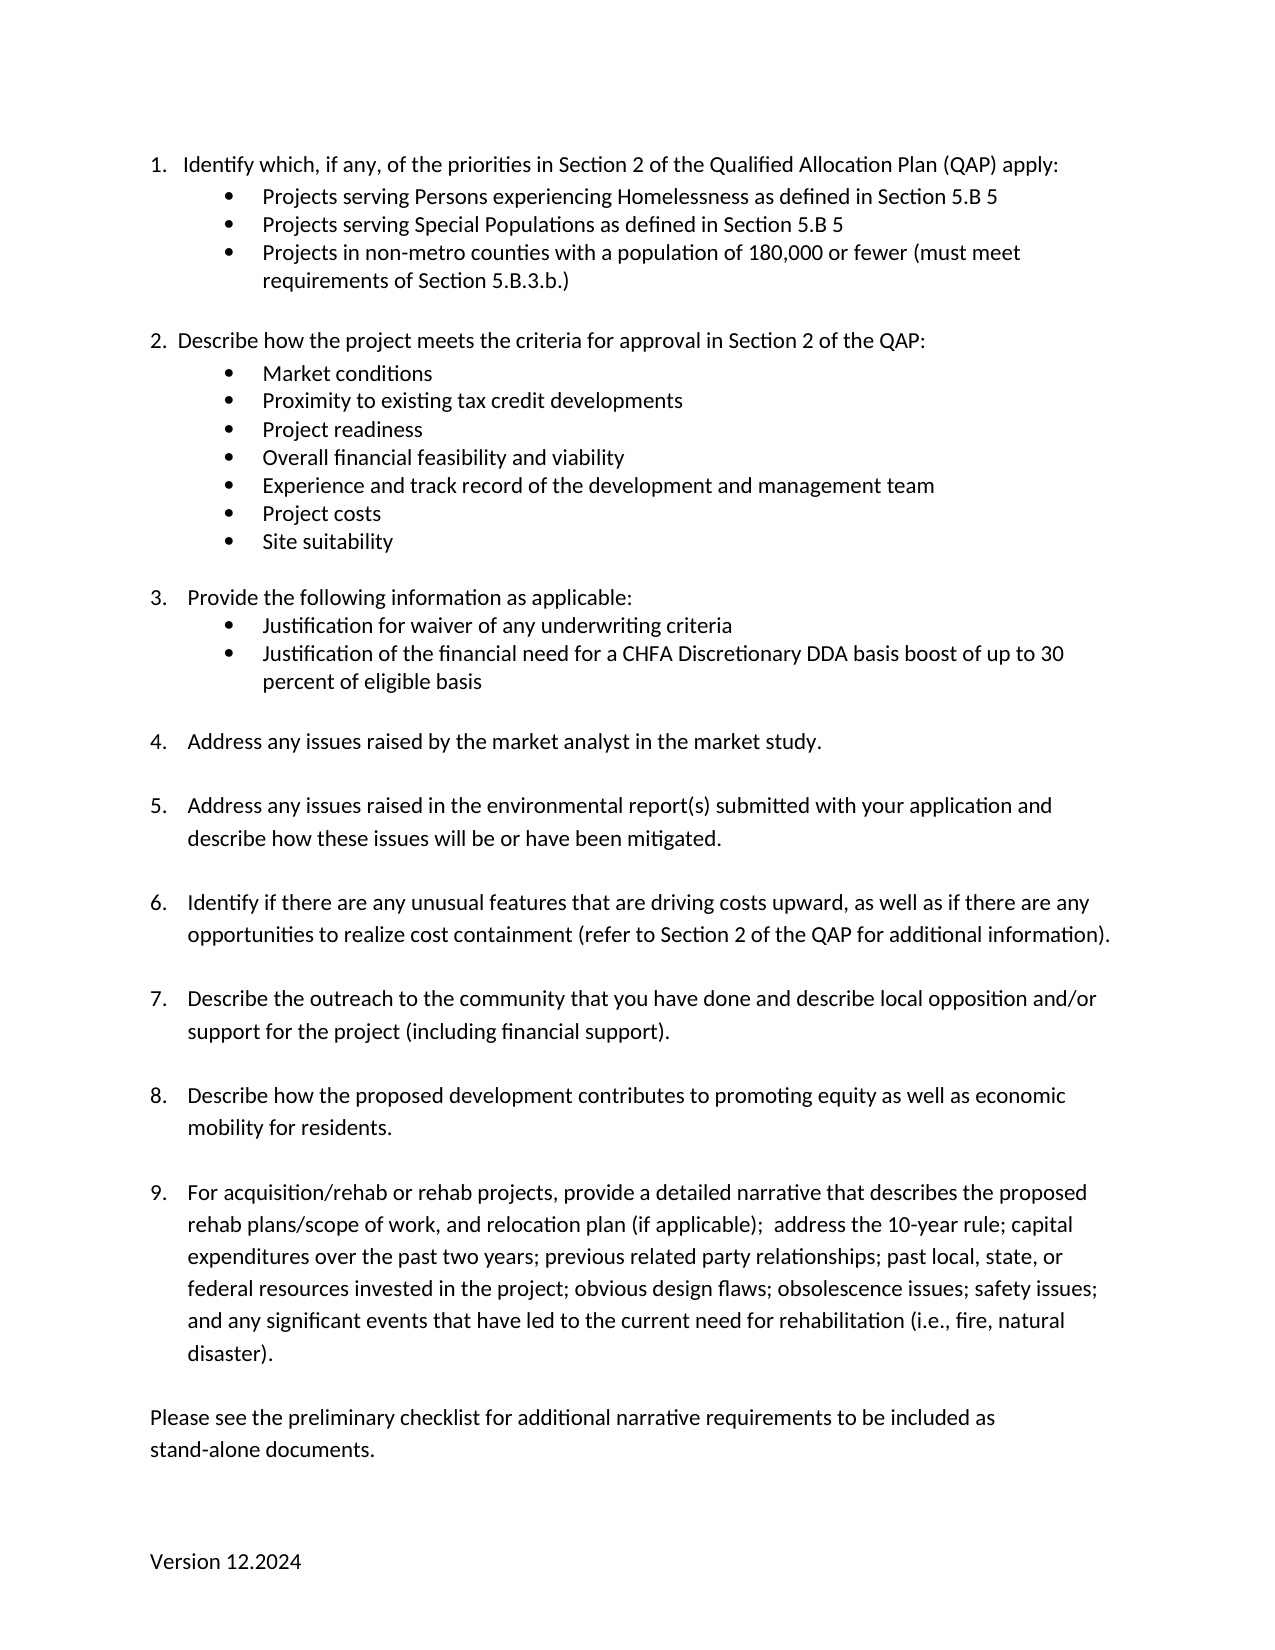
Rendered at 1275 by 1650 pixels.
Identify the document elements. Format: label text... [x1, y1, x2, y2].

list Project readiness [225, 415, 1125, 443]
list Provide the following information as applicable: [150, 583, 1125, 611]
list Projects in non-metro counties with a population of 180,000 or fewer (must meet requirements of Section 5.B.3.b.) [225, 238, 1125, 294]
list Overall financial feasibility and viability [225, 443, 1125, 471]
list 2. Describe how the project meets the criteria for approval in Section 2 of the QAP: [150, 326, 1125, 354]
list Justification of the financial need for a CHFA Discretionary DDA basis boost of up to 30 percent of eligible basis [225, 639, 1125, 695]
list Describe the outreach to the community that you have done and describe local opposition and/or support for the project (including financial support). [150, 984, 1125, 1045]
list Project costs [225, 499, 1125, 527]
text 1. Identify which, if any, of the priorities in Section 2 of the Qualified Allocation Plan (QAP) apply: [150, 150, 1125, 178]
list Proximity to existing tax credit developments [225, 387, 1125, 415]
list For acquisition/rehab or rehab projects, provide a detailed narrative that describes the proposed rehab plans/scope of work, and relocation plan (if applicable); address the 10-year rule; capital expenditures over the past two years; previous related party relationships; past local, state, or federal resources invested in the project; obvious design flaws; obsolescence issues; safety issues; and any significant events that have led to the current need for rehabilitation (i.e., fire, natural disaster). [150, 1178, 1125, 1367]
list Market conditions [225, 359, 1125, 387]
list Address any issues raised by the market analyst in the market study. [150, 727, 1125, 755]
list Projects serving Persons experiencing Homelessness as defined in Section 5.B 5 [225, 182, 1125, 210]
list Address any issues raised in the environmental report(s) submitted with your application and describe how these issues will be or have been mitigated. [150, 791, 1125, 852]
text Please see the preliminary checklist for additional narrative requirements to be included as stand-alone documents. [150, 1403, 1125, 1463]
list Describe how the proposed development contributes to promoting equity as well as economic mobility for residents. [150, 1081, 1125, 1141]
list Identify if there are any unusual features that are driving costs upward, as well as if there are any opportunities to realize cost containment (refer to Section 2 of the QAP for additional information). [150, 888, 1125, 948]
list Projects serving Special Populations as defined in Section 5.B 5 [225, 210, 1125, 238]
list Experience and track record of the development and management team [225, 471, 1125, 499]
list Justification for waiver of any underwriting criteria [225, 611, 1125, 639]
list Site suitability [225, 527, 1125, 555]
